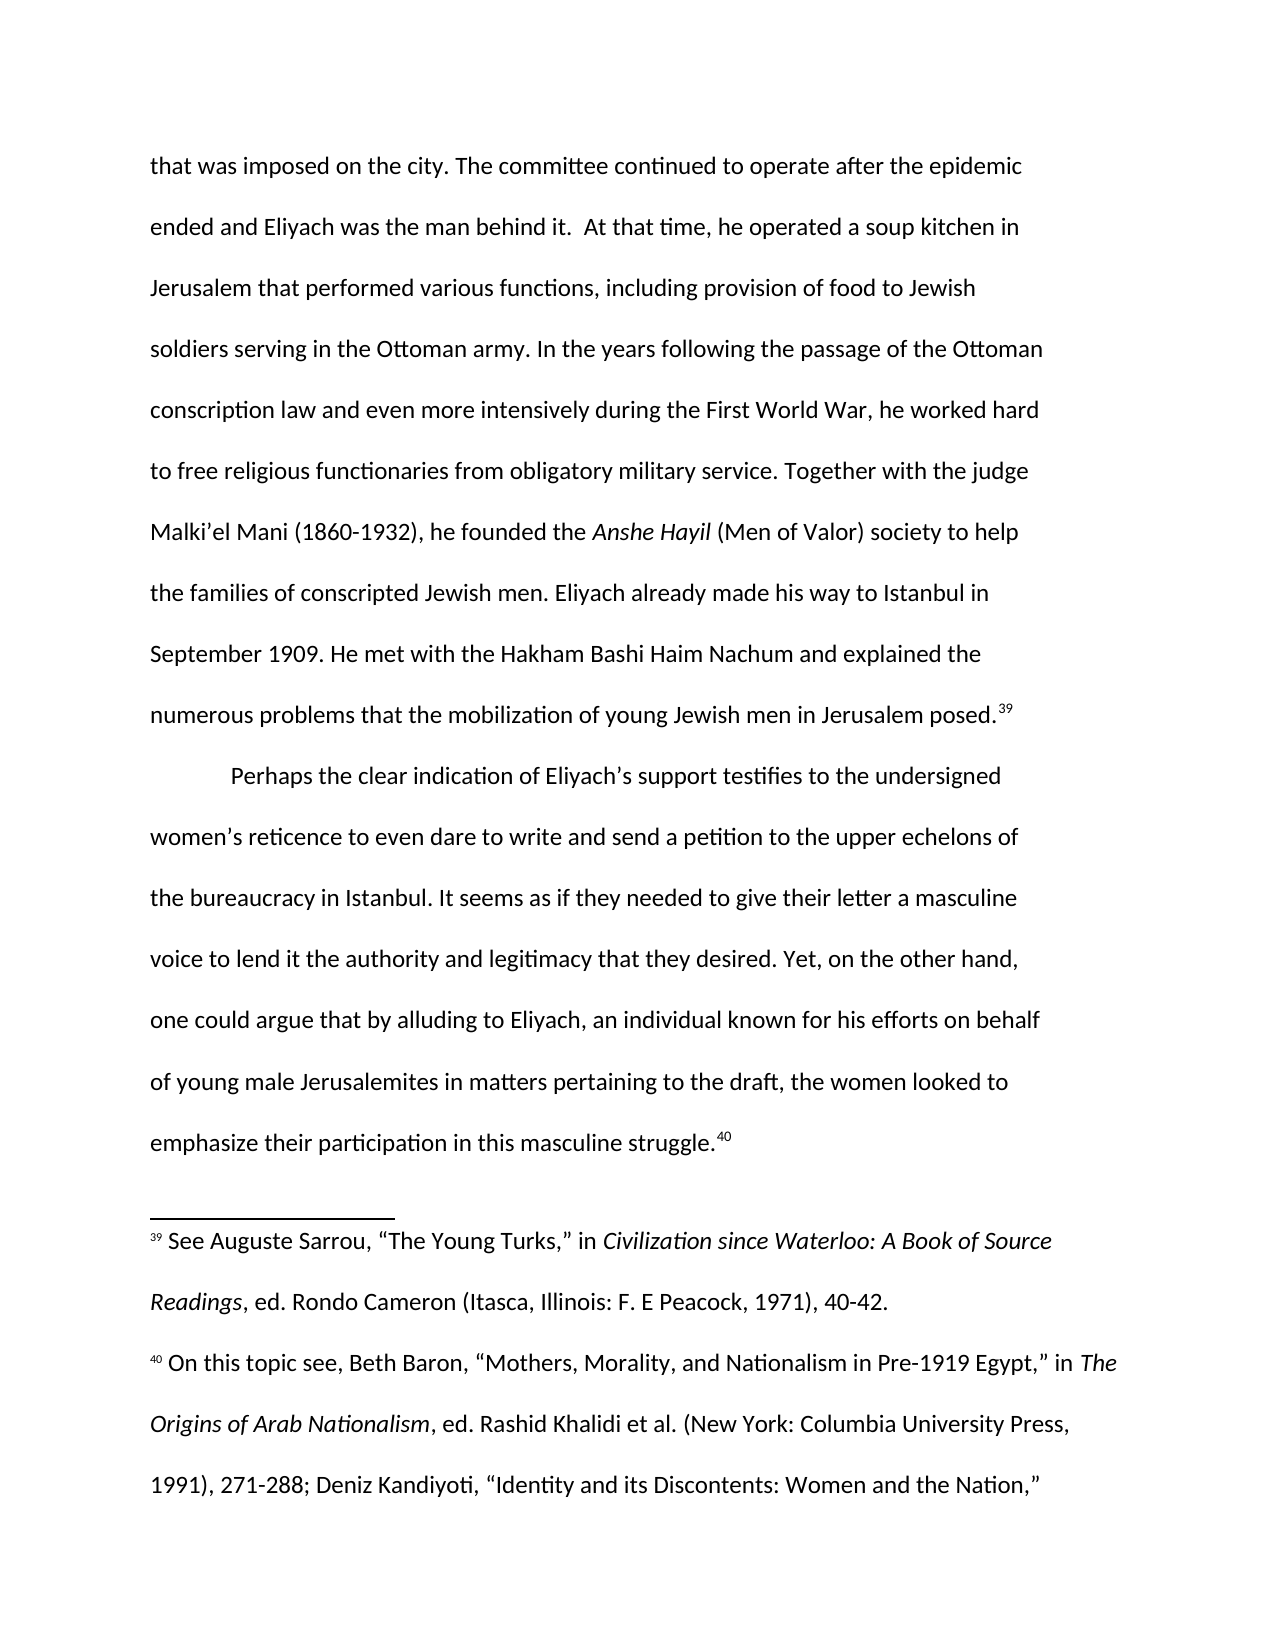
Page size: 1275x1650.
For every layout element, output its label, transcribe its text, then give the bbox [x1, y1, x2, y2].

text Perhaps the clear indication of Eliyach’s support testifies to the undersigned women’s reticence to even dare to write and send a petition to the upper echelons of the bureaucracy in Istanbul. It seems as if they needed to give their letter a masculine voice to lend it the authority and legitimacy that they desired. Yet, on the other hand, one could argue that by alluding to Eliyach, an individual known for his efforts on behalf of young male Jerusalemites in matters pertaining to the draft, the women looked to emphasize their participation in this masculine struggle. [150, 760, 1050, 1157]
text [150, 150, 1050, 730]
